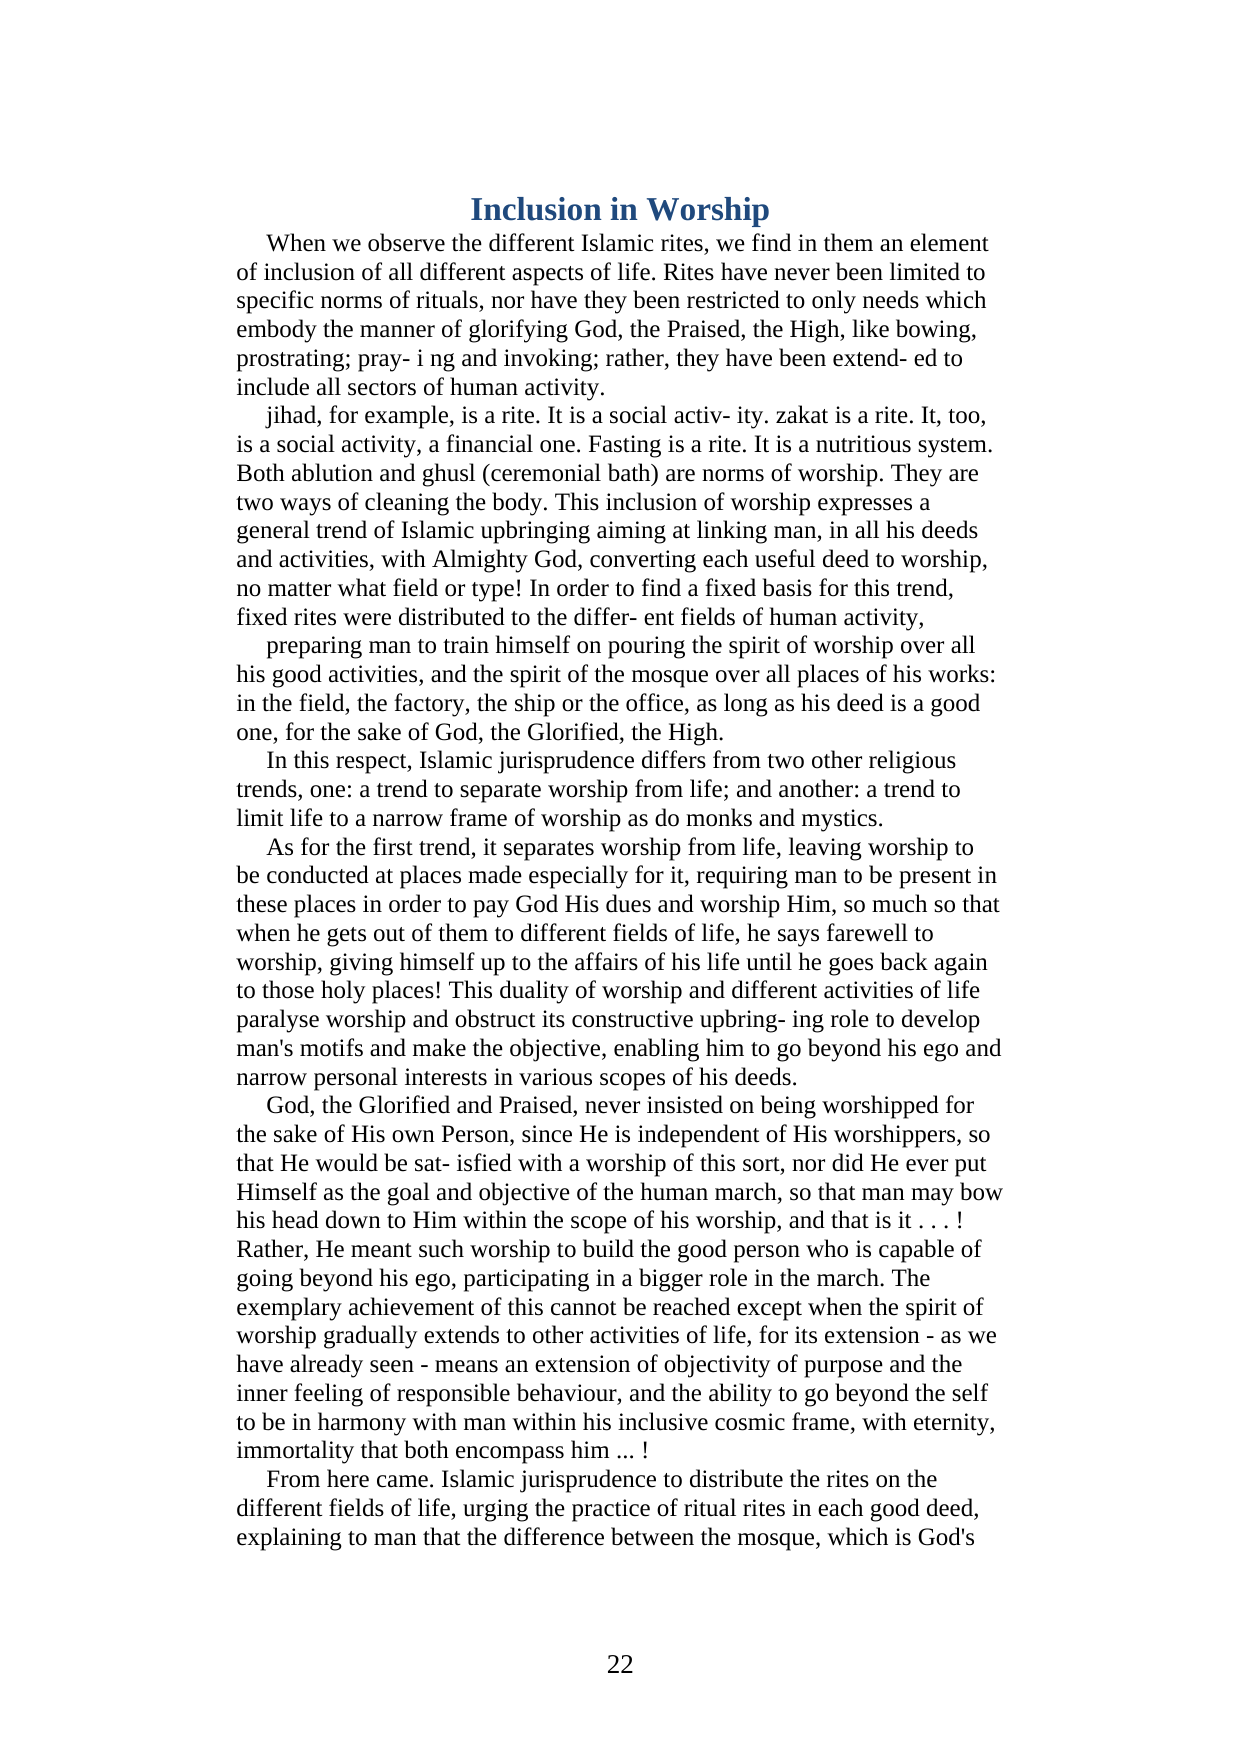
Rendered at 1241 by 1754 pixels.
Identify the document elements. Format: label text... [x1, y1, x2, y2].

subtitle Inclusion in Worship [236, 190, 1004, 228]
text In this respect, Islamic jurisprudence differs from two other religious trends, one: a trend to separate worship from life; and another: a trend to limit life to a narrow frame of worship as do monks and mystics. [236, 746, 1004, 832]
text preparing man to train himself on pouring the spirit of worship over all his good activities, and the spirit of the mosque over all places of his works: in the field, the factory, the ship or the office, as long as his deed is a good one, for the sake of God, the Glorified, the High. [236, 631, 1004, 746]
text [236, 1464, 1004, 1551]
text God, the Glorified and Praised, never insisted on being worshipped for the sake of His own Person, since He is independent of His worshippers, so that He would be sat- isfied with a worship of this sort, nor did He ever put Himself as the goal and objective of the human march, so that man may bow his head down to Him within the scope of his worship, and that is it . . . ! Rather, He meant such worship to build the good person who is capable of going beyond his ego, participating in a bigger role in the march. The exemplary achievement of this cannot be reached except when the spirit of worship gradually extends to other activities of life, for its extension - as we have already seen - means an extension of objectivity of purpose and the inner feeling of responsible behaviour, and the ability to go beyond the self to be in harmony with man within his inclusive cosmic frame, with eternity, immortality that both encompass him ... ! [236, 1091, 1004, 1464]
text As for the first trend, it separates worship from life, leaving worship to be conducted at places made especially for it, requiring man to be present in these places in order to pay God His dues and worship Him, so much so that when he gets out of them to different fields of life, he says farewell to worship, giving himself up to the affairs of his life until he goes back again to those holy places! This duality of worship and different activities of life paralyse worship and obstruct its constructive upbring- ing role to develop man's motifs and make the objective, enabling him to go beyond his ego and narrow personal interests in various scopes of his deeds. [236, 832, 1004, 1091]
text jihad, for example, is a rite. It is a social activ- ity. zakat is a rite. It, too, is a social activity, a financial one. Fasting is a rite. It is a nutritious system. Both ablution and ghusl (ceremonial bath) are norms of worship. They are two ways of cleaning the body. This inclusion of worship expresses a general trend of Islamic upbringing aiming at linking man, in all his deeds and activities, with Almighty God, converting each useful deed to worship, no matter what field or type! In order to find a fixed basis for this trend, fixed rites were distributed to the differ- ent fields of human activity, [236, 401, 1004, 631]
text When we observe the different Islamic rites, we find in them an element of inclusion of all different aspects of life. Rites have never been limited to specific norms of rituals, nor have they been restricted to only needs which embody the manner of glorifying God, the Praised, the High, like bowing, prostrating; pray- i ng and invoking; rather, they have been extend- ed to include all sectors of human activity. [236, 228, 1004, 401]
